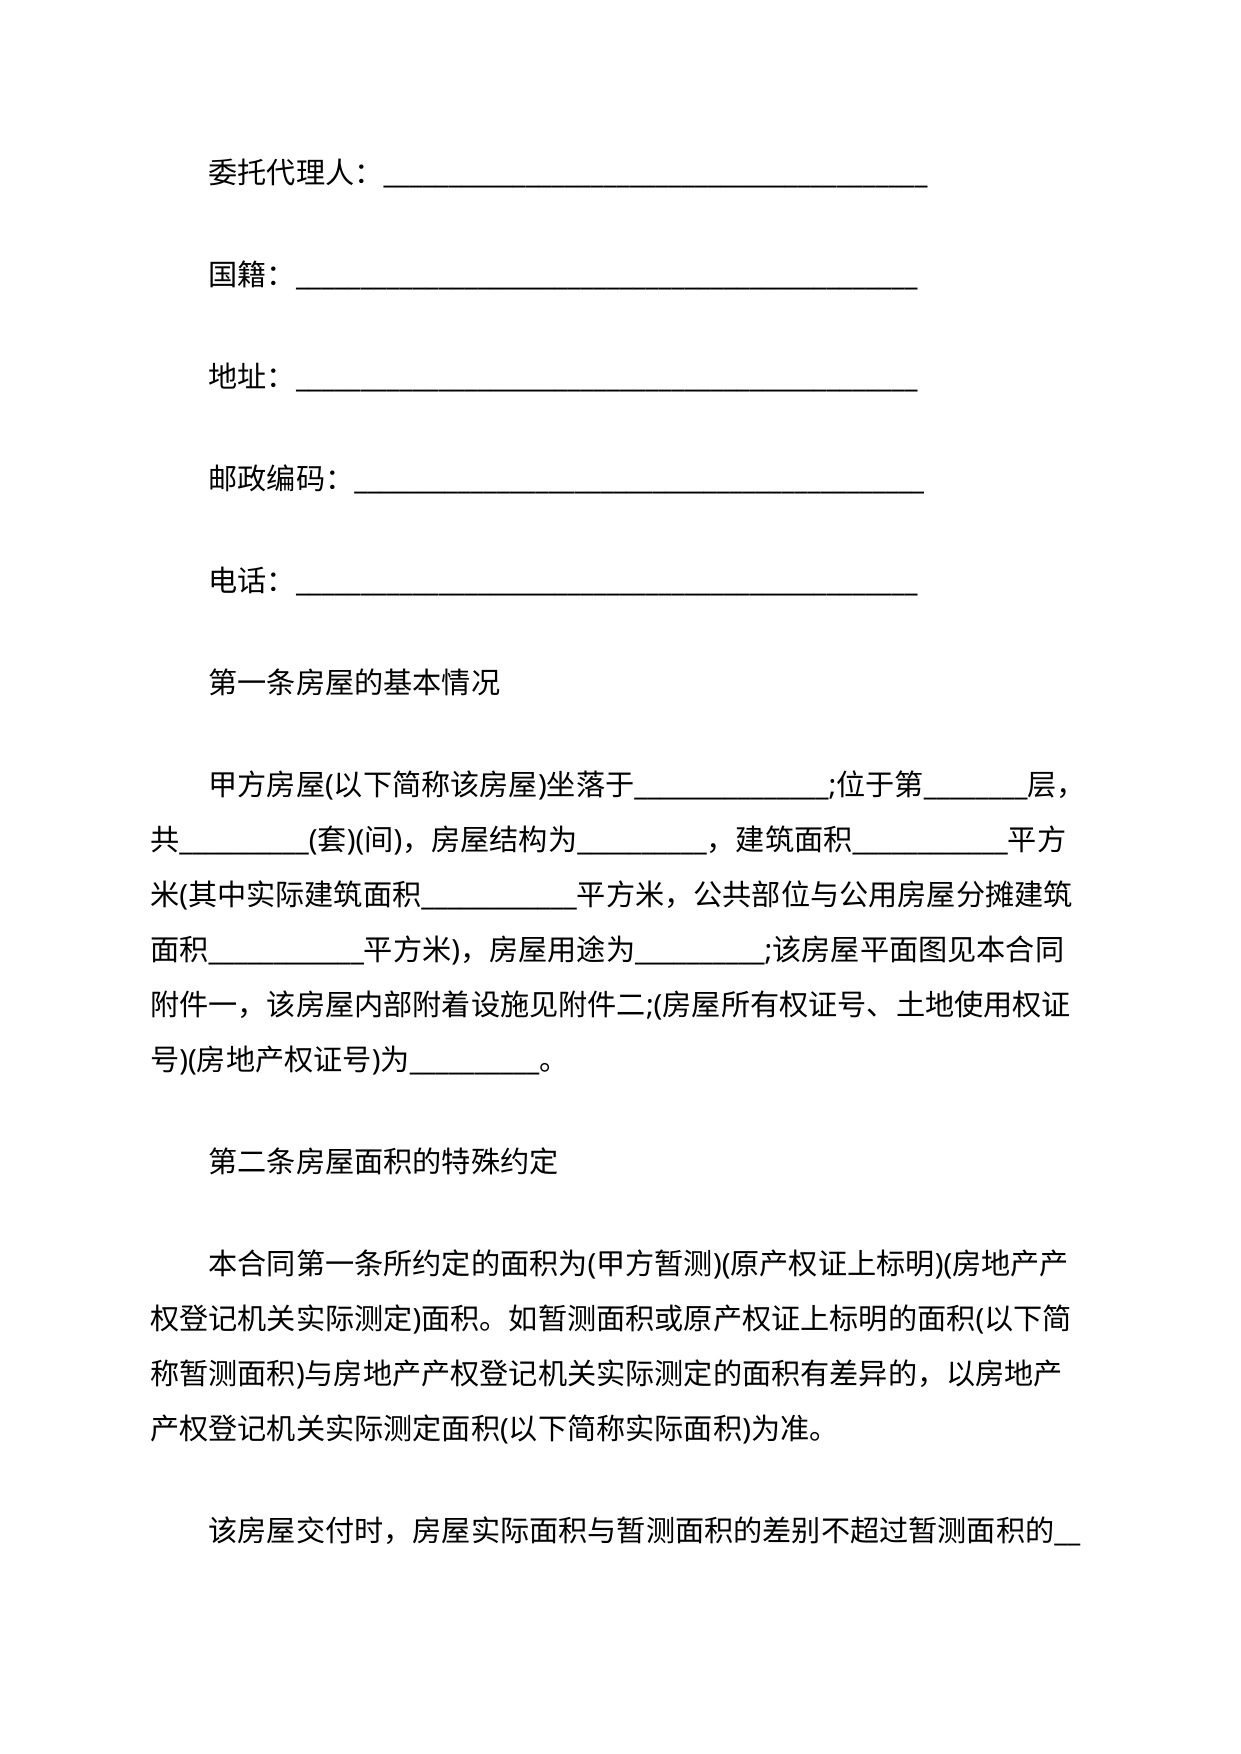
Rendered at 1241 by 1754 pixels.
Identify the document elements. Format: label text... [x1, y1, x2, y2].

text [150, 354, 1090, 396]
text 国籍：________________________________________________ [150, 252, 1090, 294]
text 甲方房屋(以下简称该房屋)坐落于_______________;位于第________层，共__________(套)(间)，房屋结构为__________，建筑面积____________平方米(其中实际建筑面积____________平方米，公共部位与公用房屋分摊建筑面积____________平方米)，房屋用途为__________;该房屋平面图见本合同附件一，该房屋内部附着设施见附件二;(房屋所有权证号、土地使用权证号)(房地产权证号)为__________。 [150, 762, 1090, 1079]
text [150, 1507, 1090, 1550]
text 第一条房屋的基本情况 [150, 660, 1090, 702]
text 第二条房屋面积的特殊约定 [150, 1139, 1090, 1181]
text 委托代理人：__________________________________________ [150, 150, 1090, 192]
text 本合同第一条所约定的面积为(甲方暂测)(原产权证上标明)(房地产产权登记机关实际测定)面积。如暂测面积或原产权证上标明的面积(以下简称暂测面积)与房地产产权登记机关实际测定的面积有差异的，以房地产产权登记机关实际测定面积(以下简称实际面积)为准。 [150, 1240, 1090, 1448]
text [150, 456, 1090, 498]
text 电话：________________________________________________ [150, 558, 1090, 600]
